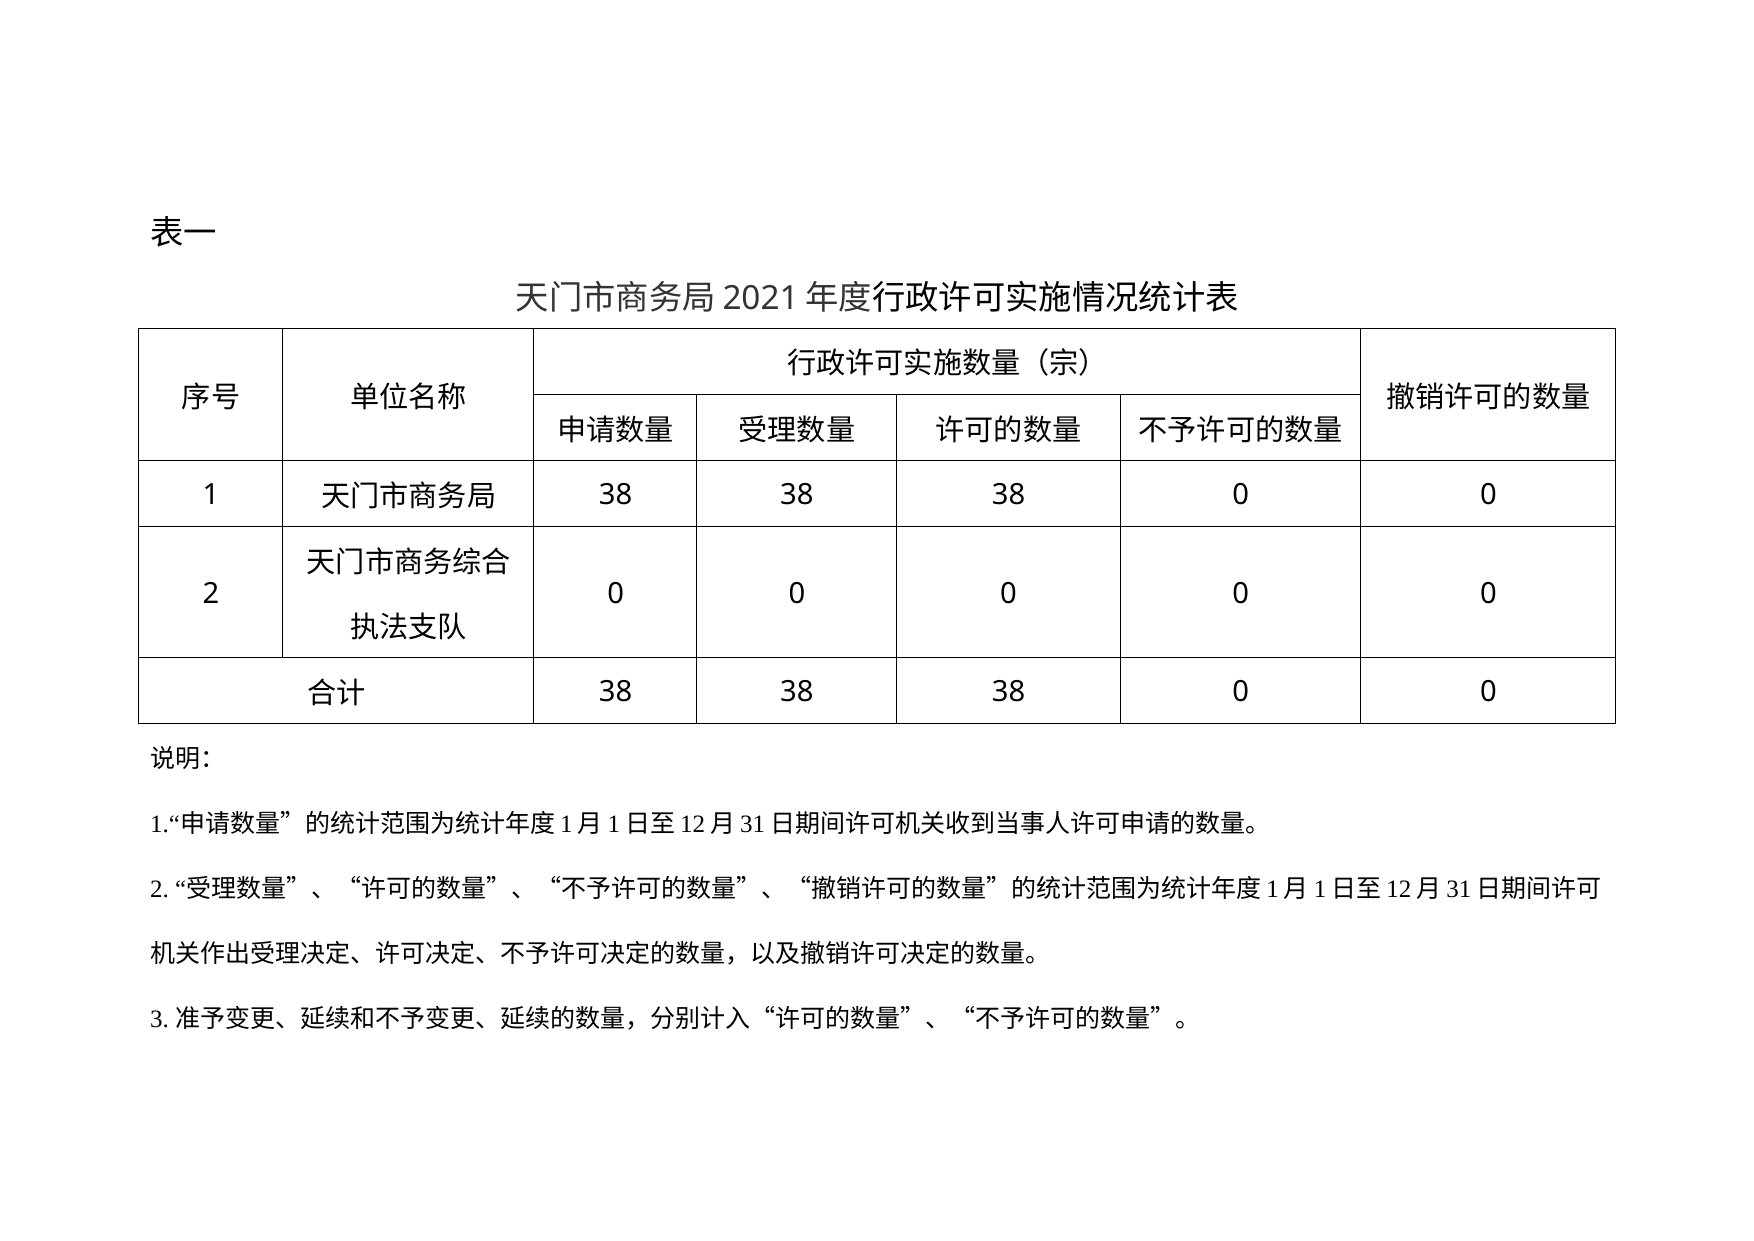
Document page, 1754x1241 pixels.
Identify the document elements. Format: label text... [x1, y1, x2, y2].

table_cell 0 [697, 527, 896, 657]
table_cell 0 [1121, 527, 1360, 657]
text 2. “受理数量”、“许可的数量”、“不予许可的数量”、“撤销许可的数量”的统计范围为统计年度1月1日至12月31日期间许可机关作出受理决定、许可决定、不予许可决定的数量，以及撤销许可决定的数量。 [150, 854, 1604, 984]
table_header 序号 [139, 329, 282, 460]
table_cell 受理数量 [697, 395, 896, 460]
table_cell 1 [139, 461, 282, 526]
text 3. 准予变更、延续和不予变更、延续的数量，分别计入“许可的数量”、“不予许可的数量”。 [150, 984, 1604, 1049]
table_cell 合计 [139, 658, 533, 723]
text 天门市商务局2021年度行政许可实施情况统计表 [150, 263, 1604, 328]
text 表一 [150, 198, 1604, 263]
text 1.“申请数量”的统计范围为统计年度1月1日至12月31日期间许可机关收到当事人许可申请的数量。 [150, 789, 1604, 854]
table_cell 38 [897, 461, 1120, 526]
table_cell 38 [697, 461, 896, 526]
table_cell 许可的数量 [897, 395, 1120, 460]
table_cell 38 [897, 658, 1120, 723]
table_cell 0 [1121, 461, 1360, 526]
table_cell 38 [534, 658, 696, 723]
table_header 行政许可实施数量（宗） [534, 329, 1360, 394]
text 说明： [150, 724, 1604, 789]
table_cell 0 [1361, 461, 1615, 526]
table_cell 申请数量 [534, 395, 696, 460]
table_cell 0 [1361, 658, 1615, 723]
table_cell 2 [139, 527, 282, 657]
table_cell 0 [1121, 658, 1360, 723]
table_cell 38 [697, 658, 896, 723]
table_cell 0 [897, 527, 1120, 657]
table_cell 0 [1361, 527, 1615, 657]
table_cell 不予许可的数量 [1121, 395, 1360, 460]
table_header 撤销许可的数量 [1361, 329, 1615, 460]
table_cell 天门市商务综合执法支队 [283, 527, 533, 657]
table_header 单位名称 [283, 329, 533, 460]
table_cell 0 [534, 527, 696, 657]
table_cell 天门市商务局 [283, 461, 533, 526]
table_cell 38 [534, 461, 696, 526]
